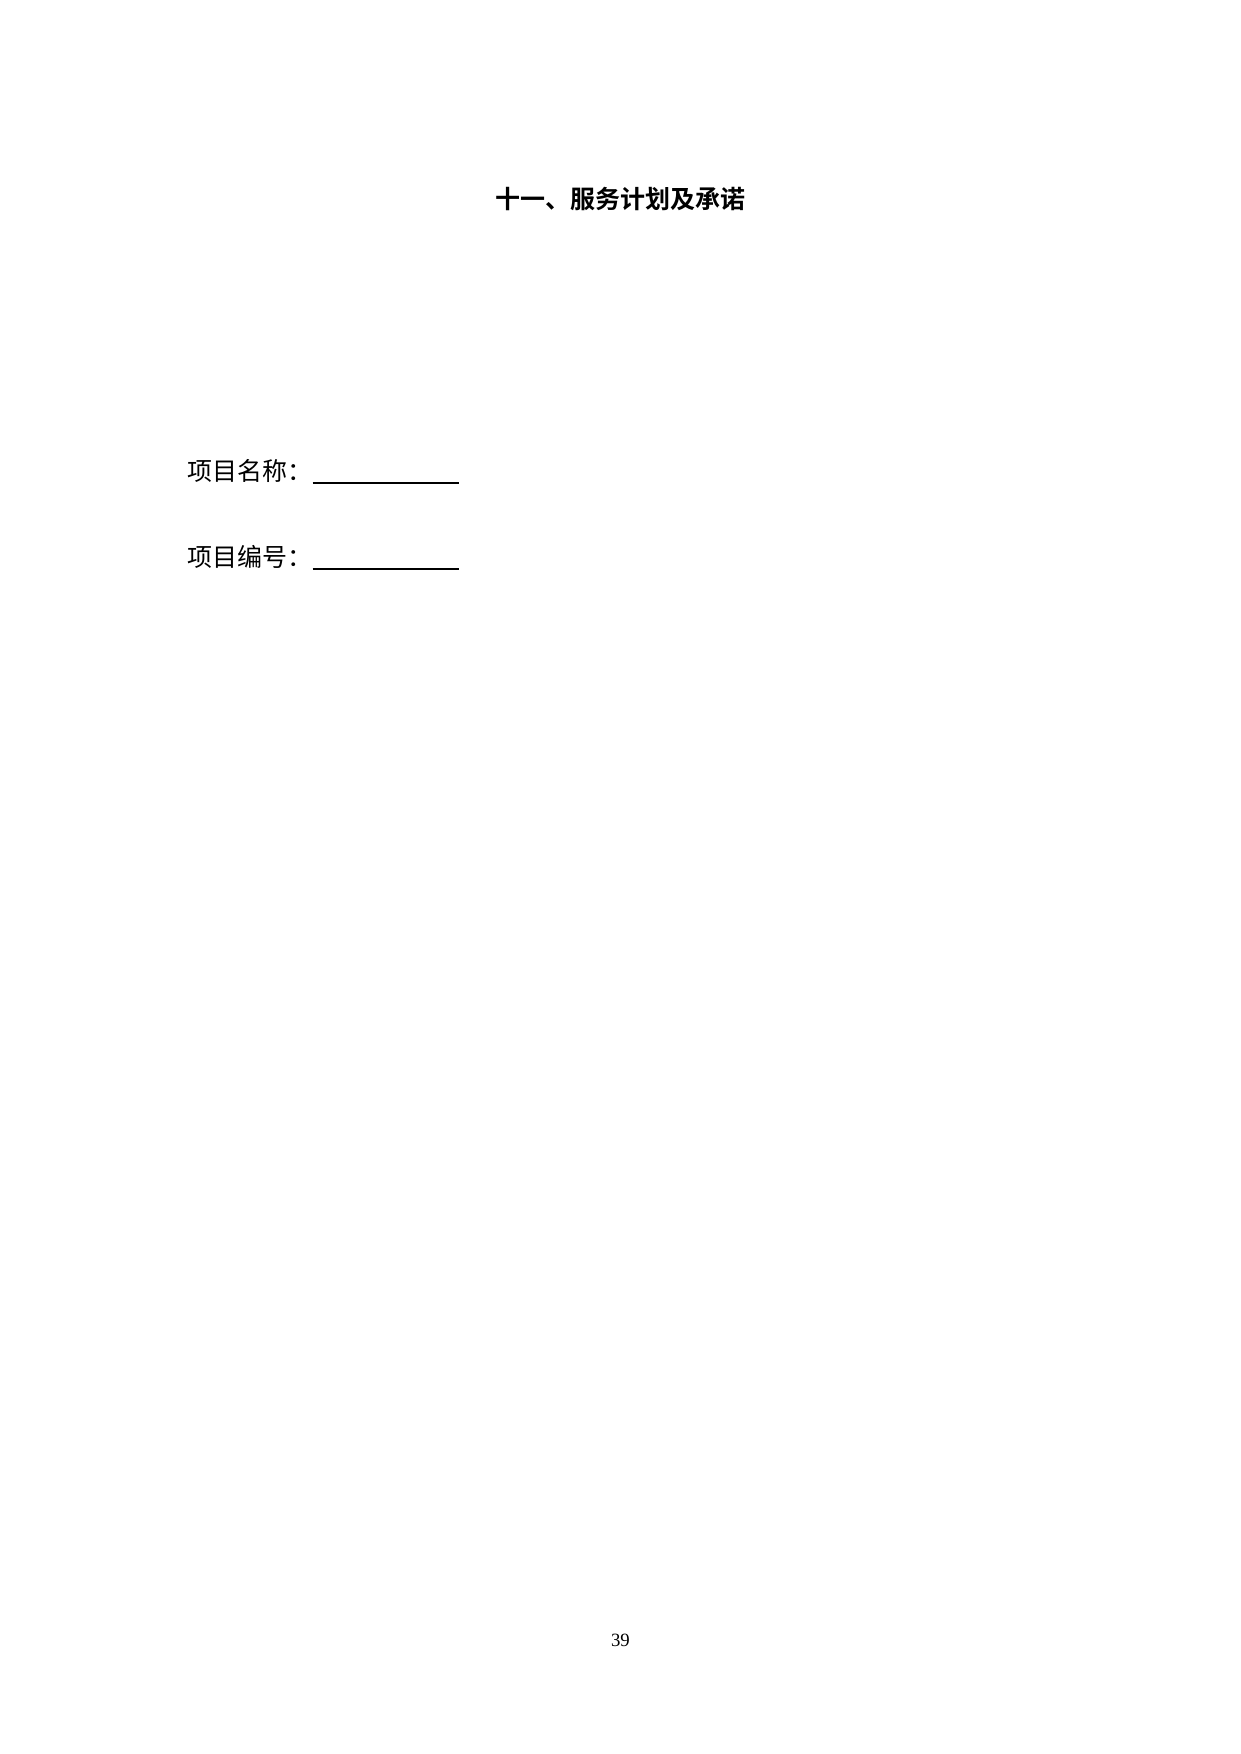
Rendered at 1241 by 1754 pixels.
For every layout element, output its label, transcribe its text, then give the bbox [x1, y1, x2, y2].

text 项目编号： [187, 522, 1053, 589]
text 项目名称： [187, 436, 1053, 503]
text 十一、服务计划及承诺 [187, 164, 1053, 232]
